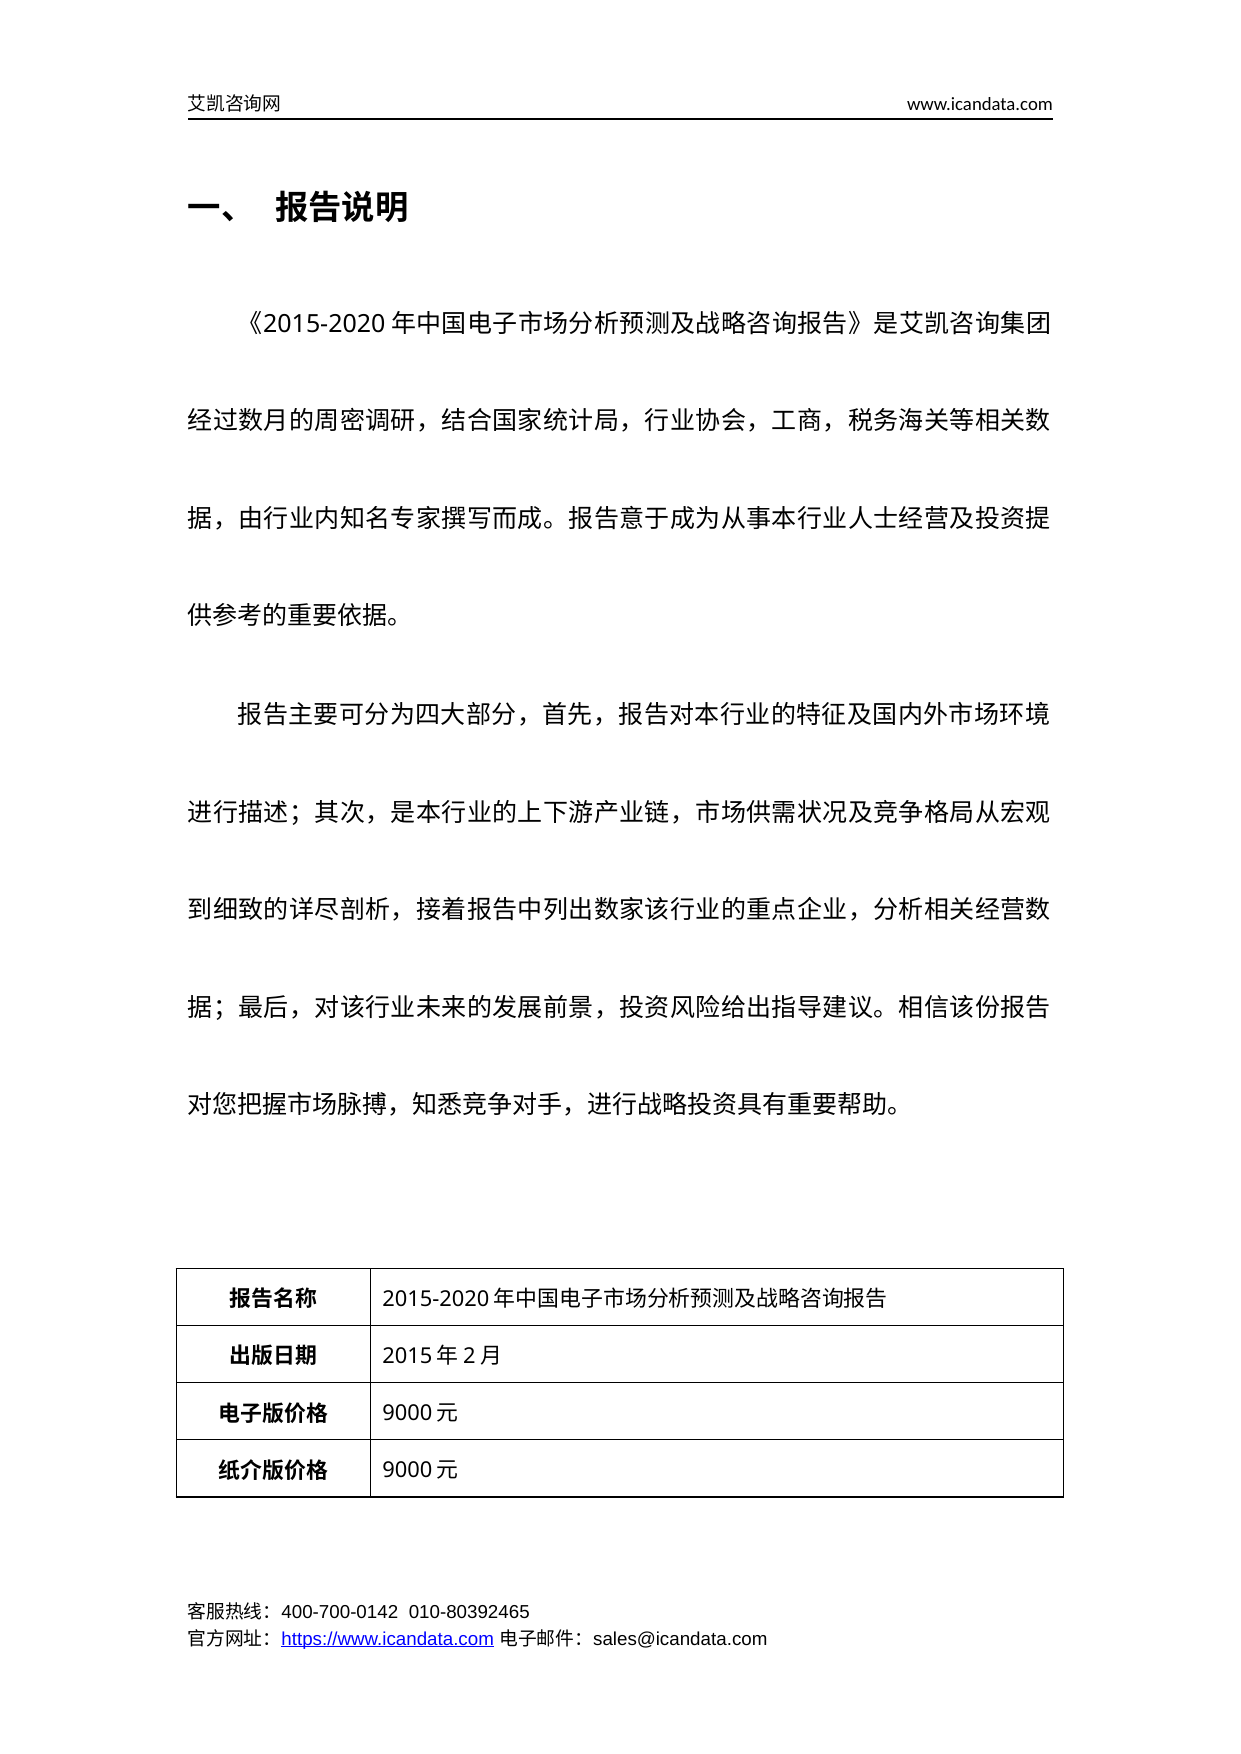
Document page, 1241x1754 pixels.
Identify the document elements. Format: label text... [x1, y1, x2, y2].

table_cell 9000元 [371, 1440, 1063, 1496]
table_header 报告名称 [177, 1269, 370, 1325]
text 报告主要可分为四大部分，首先，报告对本行业的特征及国内外市场环境进行描述；其次，是本行业的上下游产业链，市场供需状况及竞争格局从宏观到细致的详尽剖析，接着报告中列出数家该行业的重点企业，分析相关经营数据；最后，对该行业未来的发展前景，投资风险给出指导建议。相信该份报告对您把握市场脉搏，知悉竞争对手，进行战略投资具有重要帮助。 [187, 681, 1053, 1136]
table_cell 9000元 [371, 1383, 1063, 1439]
table_cell 出版日期 [177, 1326, 370, 1382]
table_cell 电子版价格 [177, 1383, 370, 1439]
text 《2015-2020年中国电子市场分析预测及战略咨询报告》是艾凯咨询集团经过数月的周密调研，结合国家统计局，行业协会，工商，税务海关等相关数据，由行业内知名专家撰写而成。报告意于成为从事本行业人士经营及投资提供参考的重要依据。 [187, 289, 1053, 646]
subtitle 报告说明 [187, 172, 1053, 237]
table_cell 纸介版价格 [177, 1440, 370, 1496]
table_cell 2015年2月 [371, 1326, 1063, 1382]
table_header 2015-2020年中国电子市场分析预测及战略咨询报告 [371, 1269, 1063, 1325]
